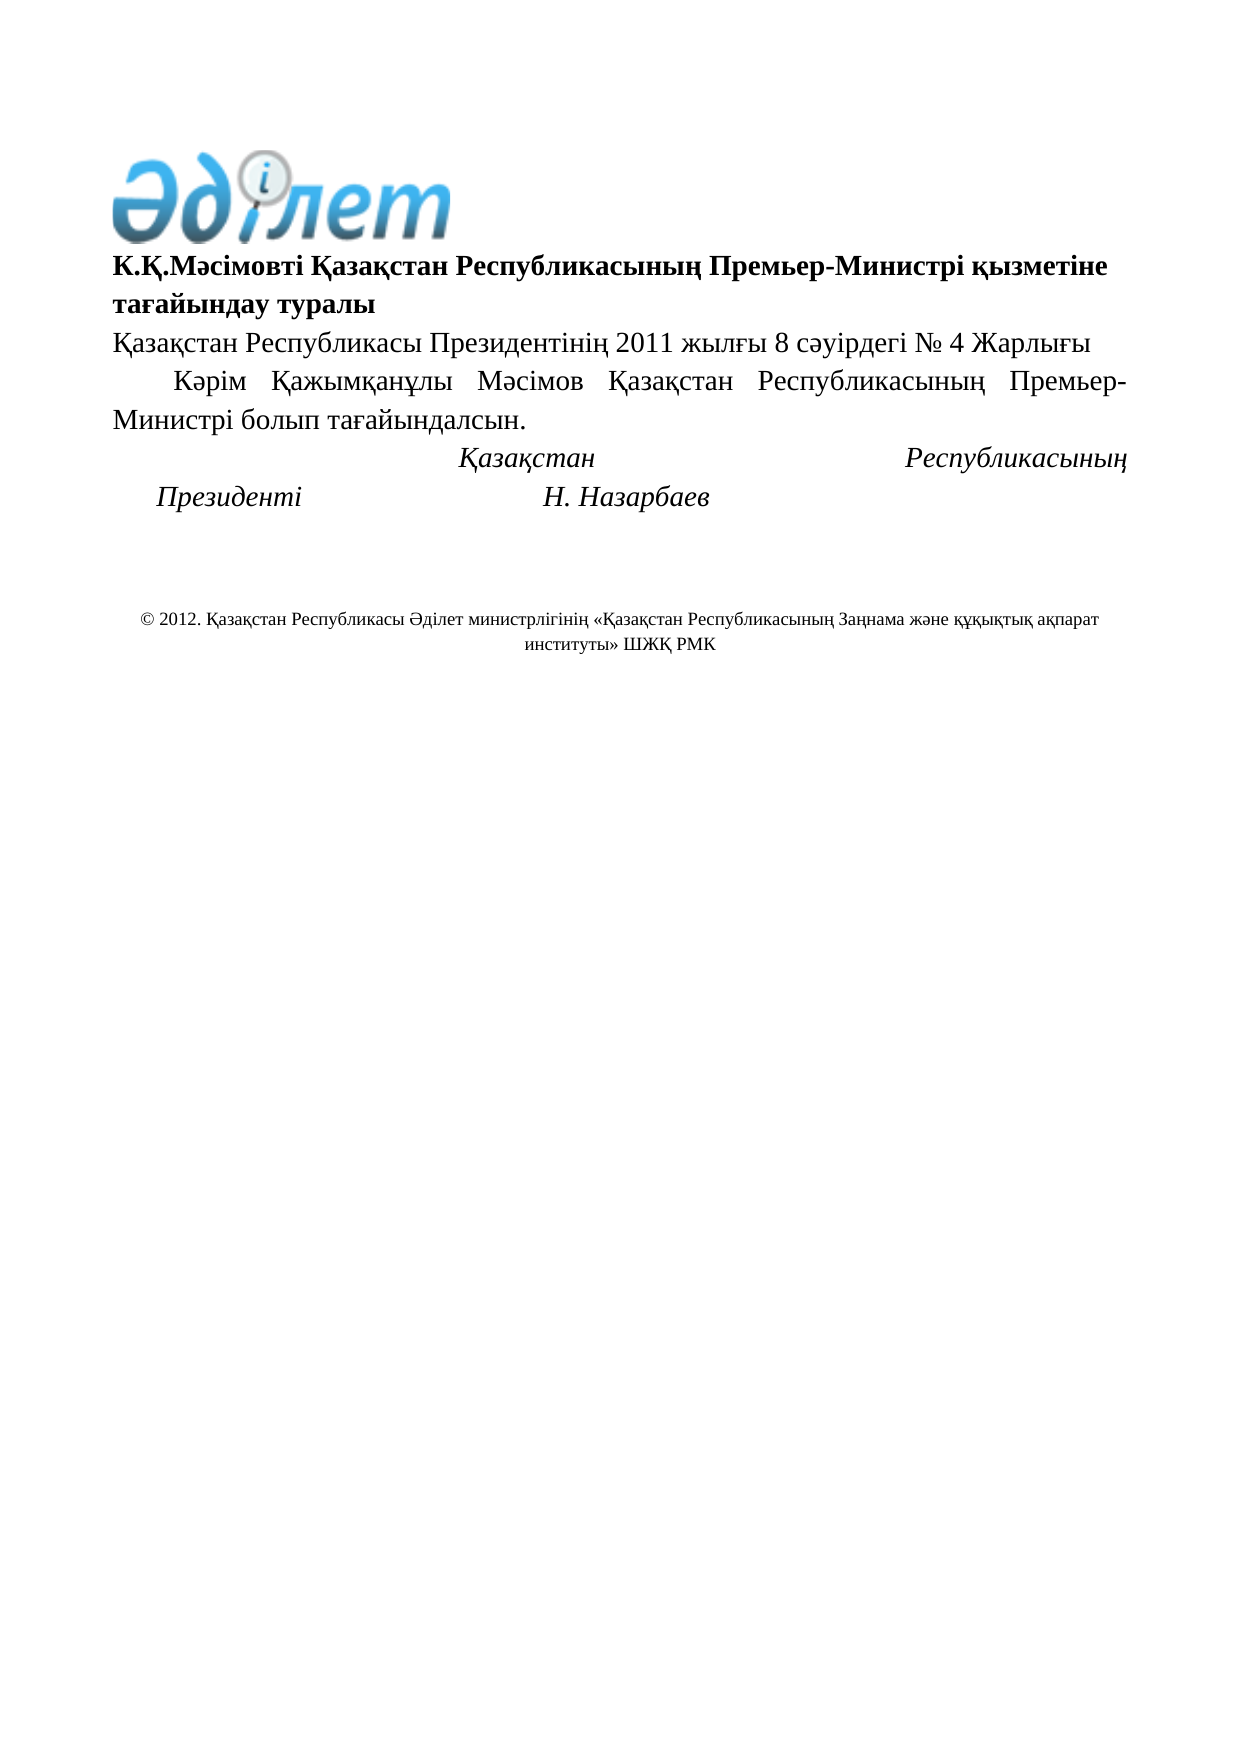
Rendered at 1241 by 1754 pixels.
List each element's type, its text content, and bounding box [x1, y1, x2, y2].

picture [112, 150, 451, 244]
text Қазақстан Республикасының Президенті Н. Назарбаев [112, 440, 1128, 512]
text К.Қ.Мәсімовті Қазақстан Республикасының Премьер-Министрі қызметіне тағайындау туралы [112, 248, 1128, 320]
text Қазақстан Республикасы Президентінің 2011 жылғы 8 сәуірдегі № 4 Жарлығы [112, 325, 1128, 358]
text © 2012. Қазақстан Республикасы Әділет министрлігінің «Қазақстан Республикасының Заңнама және құқықтық ақпарат институты» ШЖҚ РМК [112, 608, 1128, 654]
text Кәрім Қажымқанұлы Мәсімов Қазақстан Республикасының Премьер-Министрі болып тағайындалсын. [112, 363, 1128, 435]
